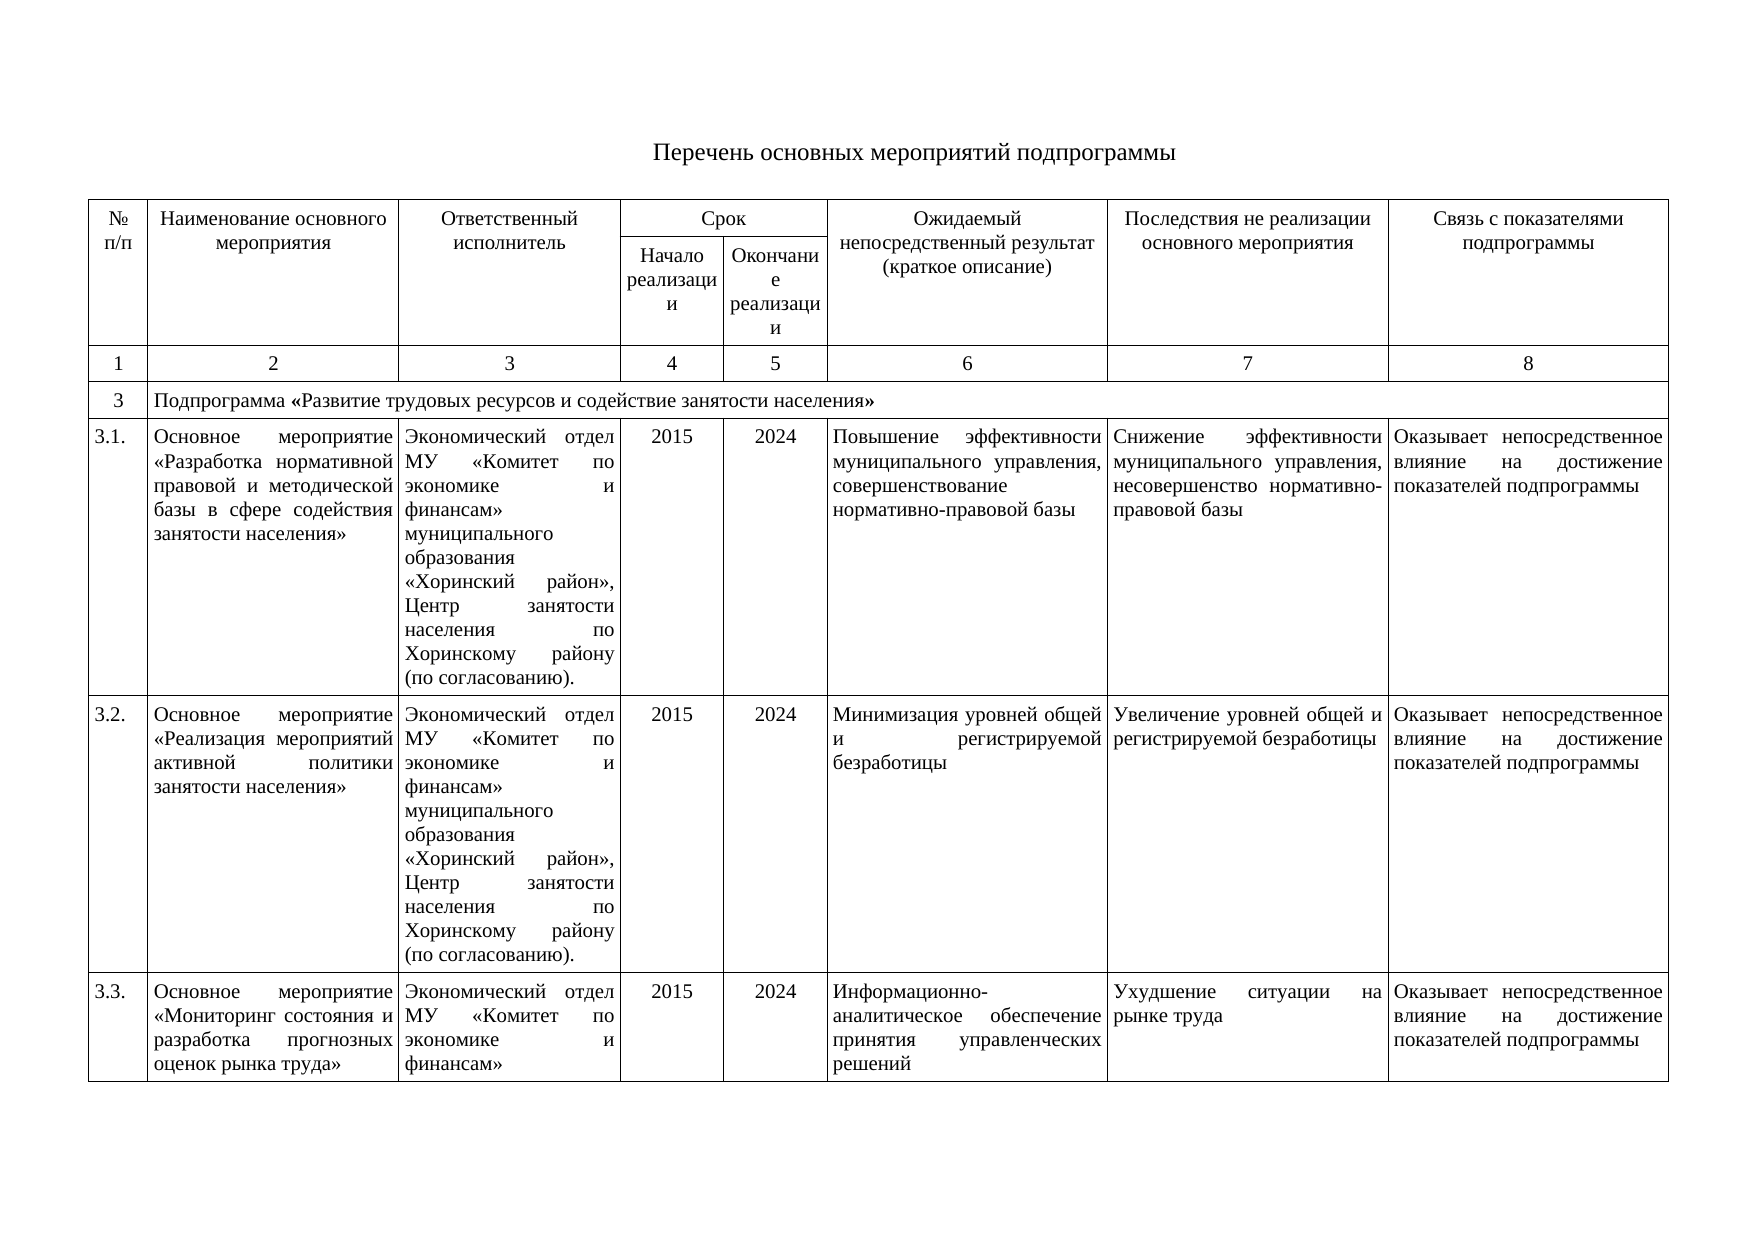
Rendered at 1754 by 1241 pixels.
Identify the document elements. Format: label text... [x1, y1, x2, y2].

table_cell Основное мероприятие «Реализация мероприятий активной политики занятости населения» [148, 696, 398, 972]
table_cell 2 [148, 346, 398, 381]
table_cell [828, 973, 1107, 1081]
table_cell Повышение эффективности муниципального управления, совершенствование нормативно-правовой базы [828, 419, 1107, 695]
table_cell Основное мероприятие «Разработка нормативной правовой и методической базы в сфере содействия занятости населения» [148, 419, 398, 695]
table_header Ожидаемый непосредственный результат (краткое описание) [828, 200, 1107, 344]
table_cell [148, 973, 398, 1081]
table_cell Минимизация уровней общей и регистрируемой безработицы [828, 696, 1107, 972]
table_cell 3.1. [89, 419, 147, 695]
table_cell Оказывает непосредственное влияние на достижение показателей подпрограммы [1389, 696, 1668, 972]
table_header № п/п [89, 200, 147, 344]
table_cell 1 [89, 346, 147, 381]
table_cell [399, 973, 620, 1081]
table_cell 2024 [724, 419, 827, 695]
table_cell Увеличение уровней общей и регистрируемой безработицы [1108, 696, 1388, 972]
table_cell 2015 [621, 419, 723, 695]
table_cell Подпрограмма «Развитие трудовых ресурсов и содействие занятости населения» [148, 382, 1668, 418]
table_cell Окончание реализации [724, 237, 827, 344]
table_header Ответственный исполнитель [399, 200, 620, 344]
table_cell 4 [621, 346, 723, 381]
table_cell 3 [399, 346, 620, 381]
table_cell 3.2. [89, 696, 147, 972]
table_cell 2015 [621, 696, 723, 972]
table_cell 7 [1108, 346, 1388, 381]
table_cell 5 [724, 346, 827, 381]
table_header Наименование основного мероприятия [148, 200, 398, 344]
table_cell 3.3. [89, 973, 147, 1081]
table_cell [1389, 973, 1668, 1081]
table_cell 2024 [724, 973, 827, 1081]
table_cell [1108, 973, 1388, 1081]
table_cell 2024 [724, 696, 827, 972]
table_cell 2015 [621, 973, 723, 1081]
table_header Последствия не реализации основного мероприятия [1108, 200, 1388, 344]
text Перечень основных мероприятий подпрограммы [89, 137, 1665, 166]
table_cell Оказывает непосредственное влияние на достижение показателей подпрограммы [1389, 419, 1668, 695]
table_header Срок [621, 200, 827, 236]
table_cell 3 [89, 382, 147, 418]
table_header Связь с показателями подпрограммы [1389, 200, 1668, 344]
table_cell 6 [828, 346, 1107, 381]
table_cell 8 [1389, 346, 1668, 381]
table_cell Начало реализации [621, 237, 723, 344]
table_cell Снижение эффективности муниципального управления, несовершенство нормативно-правовой базы [1108, 419, 1388, 695]
